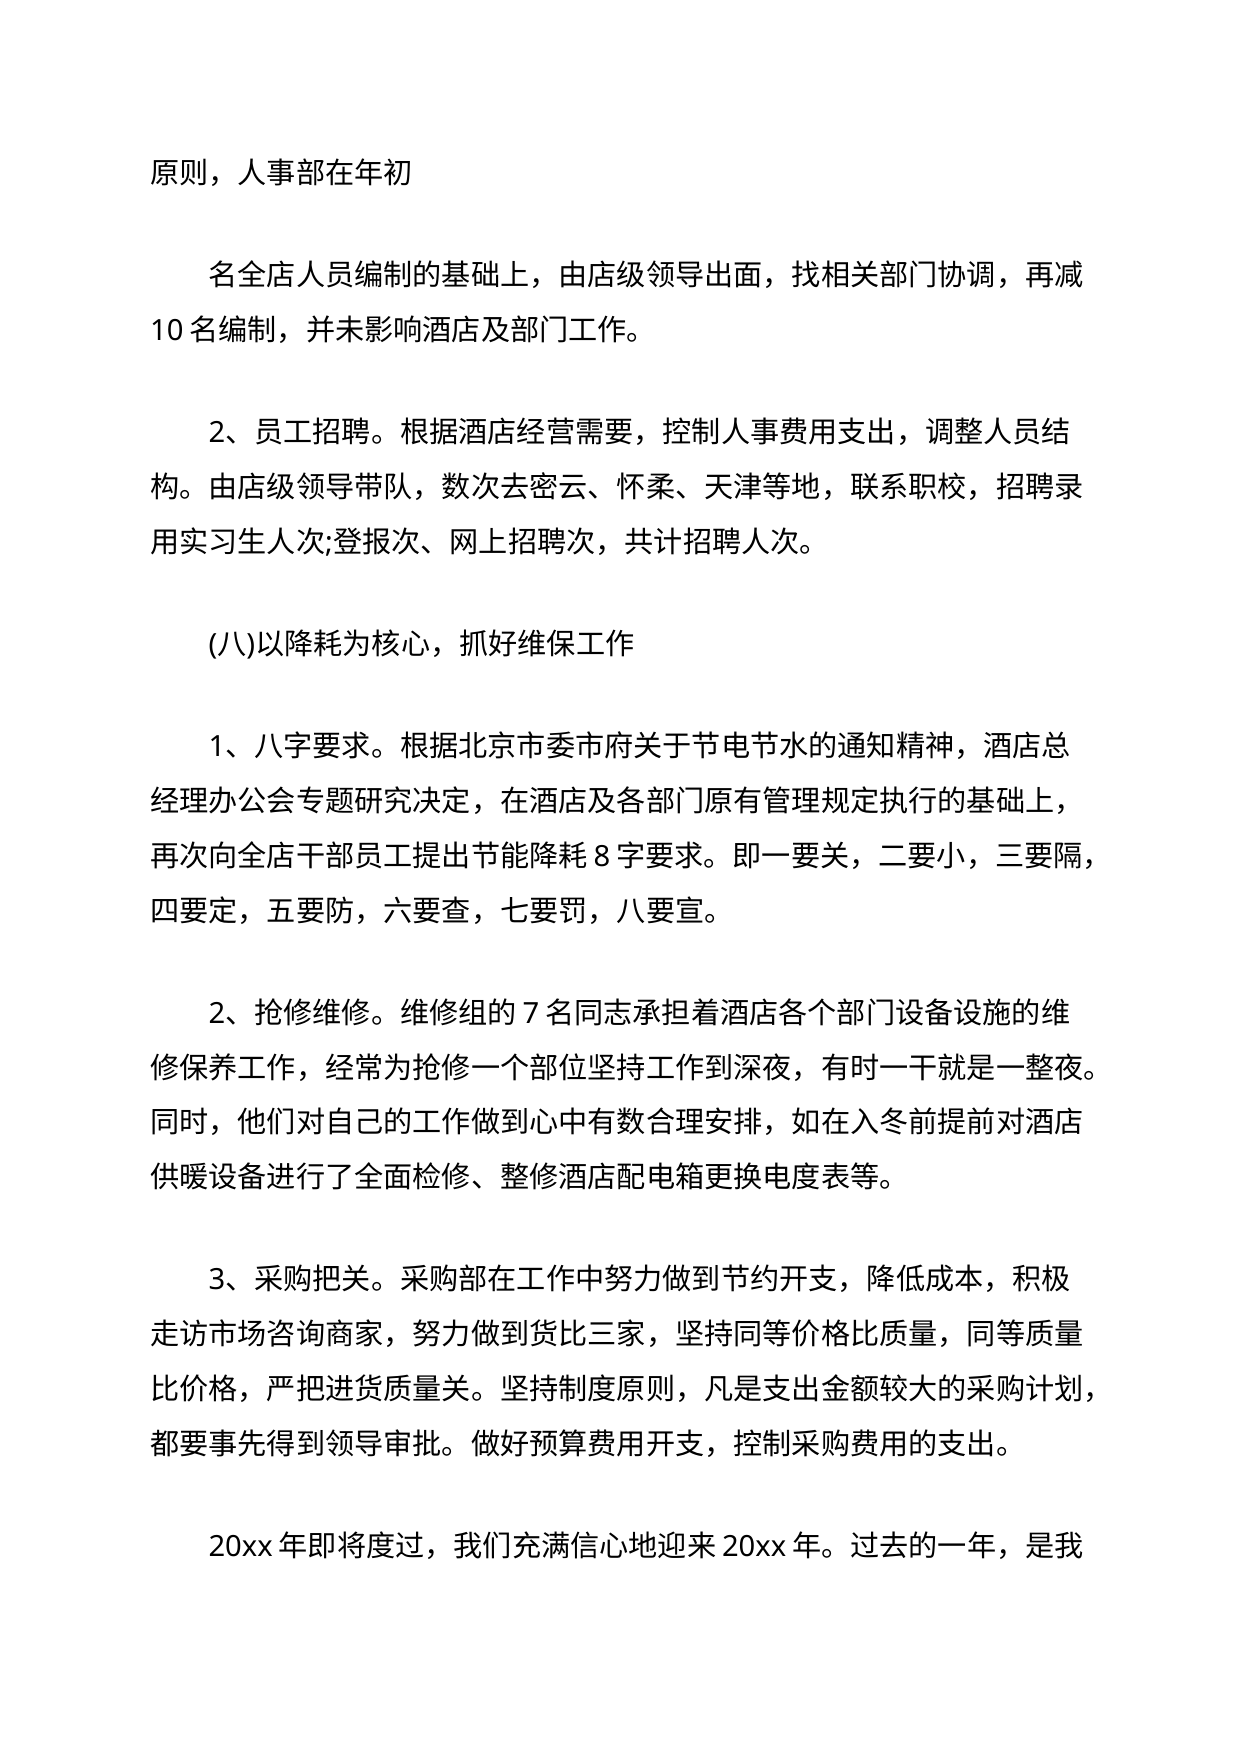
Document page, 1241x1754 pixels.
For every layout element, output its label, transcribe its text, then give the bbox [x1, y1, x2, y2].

text 2、抢修维修。维修组的7名同志承担着酒店各个部门设备设施的维修保养工作，经常为抢修一个部位坚持工作到深夜，有时一干就是一整夜。同时，他们对自己的工作做到心中有数合理安排，如在入冬前提前对酒店供暖设备进行了全面检修、整修酒店配电箱更换电度表等。 [150, 989, 1090, 1196]
text 3、采购把关。采购部在工作中努力做到节约开支，降低成本，积极走访市场咨询商家，努力做到货比三家，坚持同等价格比质量，同等质量比价格，严把进货质量关。坚持制度原则，凡是支出金额较大的采购计划，都要事先得到领导审批。做好预算费用开支，控制采购费用的支出。 [150, 1256, 1090, 1463]
text 1、八字要求。根据北京市委市府关于节电节水的通知精神，酒店总经理办公会专题研究决定，在酒店及各部门原有管理规定执行的基础上，再次向全店干部员工提出节能降耗8字要求。即一要关，二要小，三要隔，四要定，五要防，六要查，七要罚，八要宣。 [150, 722, 1090, 930]
text 2、员工招聘。根据酒店经营需要，控制人事费用支出，调整人员结构。由店级领导带队，数次去密云、怀柔、天津等地，联系职校，招聘录用实习生人次;登报次、网上招聘次，共计招聘人次。 [150, 409, 1090, 561]
text 名全店人员编制的基础上，由店级领导出面，找相关部门协调，再减10名编制，并未影响酒店及部门工作。 [150, 252, 1090, 349]
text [150, 1522, 1090, 1565]
text (八)以降耗为核心，抓好维保工作 [150, 621, 1090, 663]
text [150, 150, 1090, 192]
